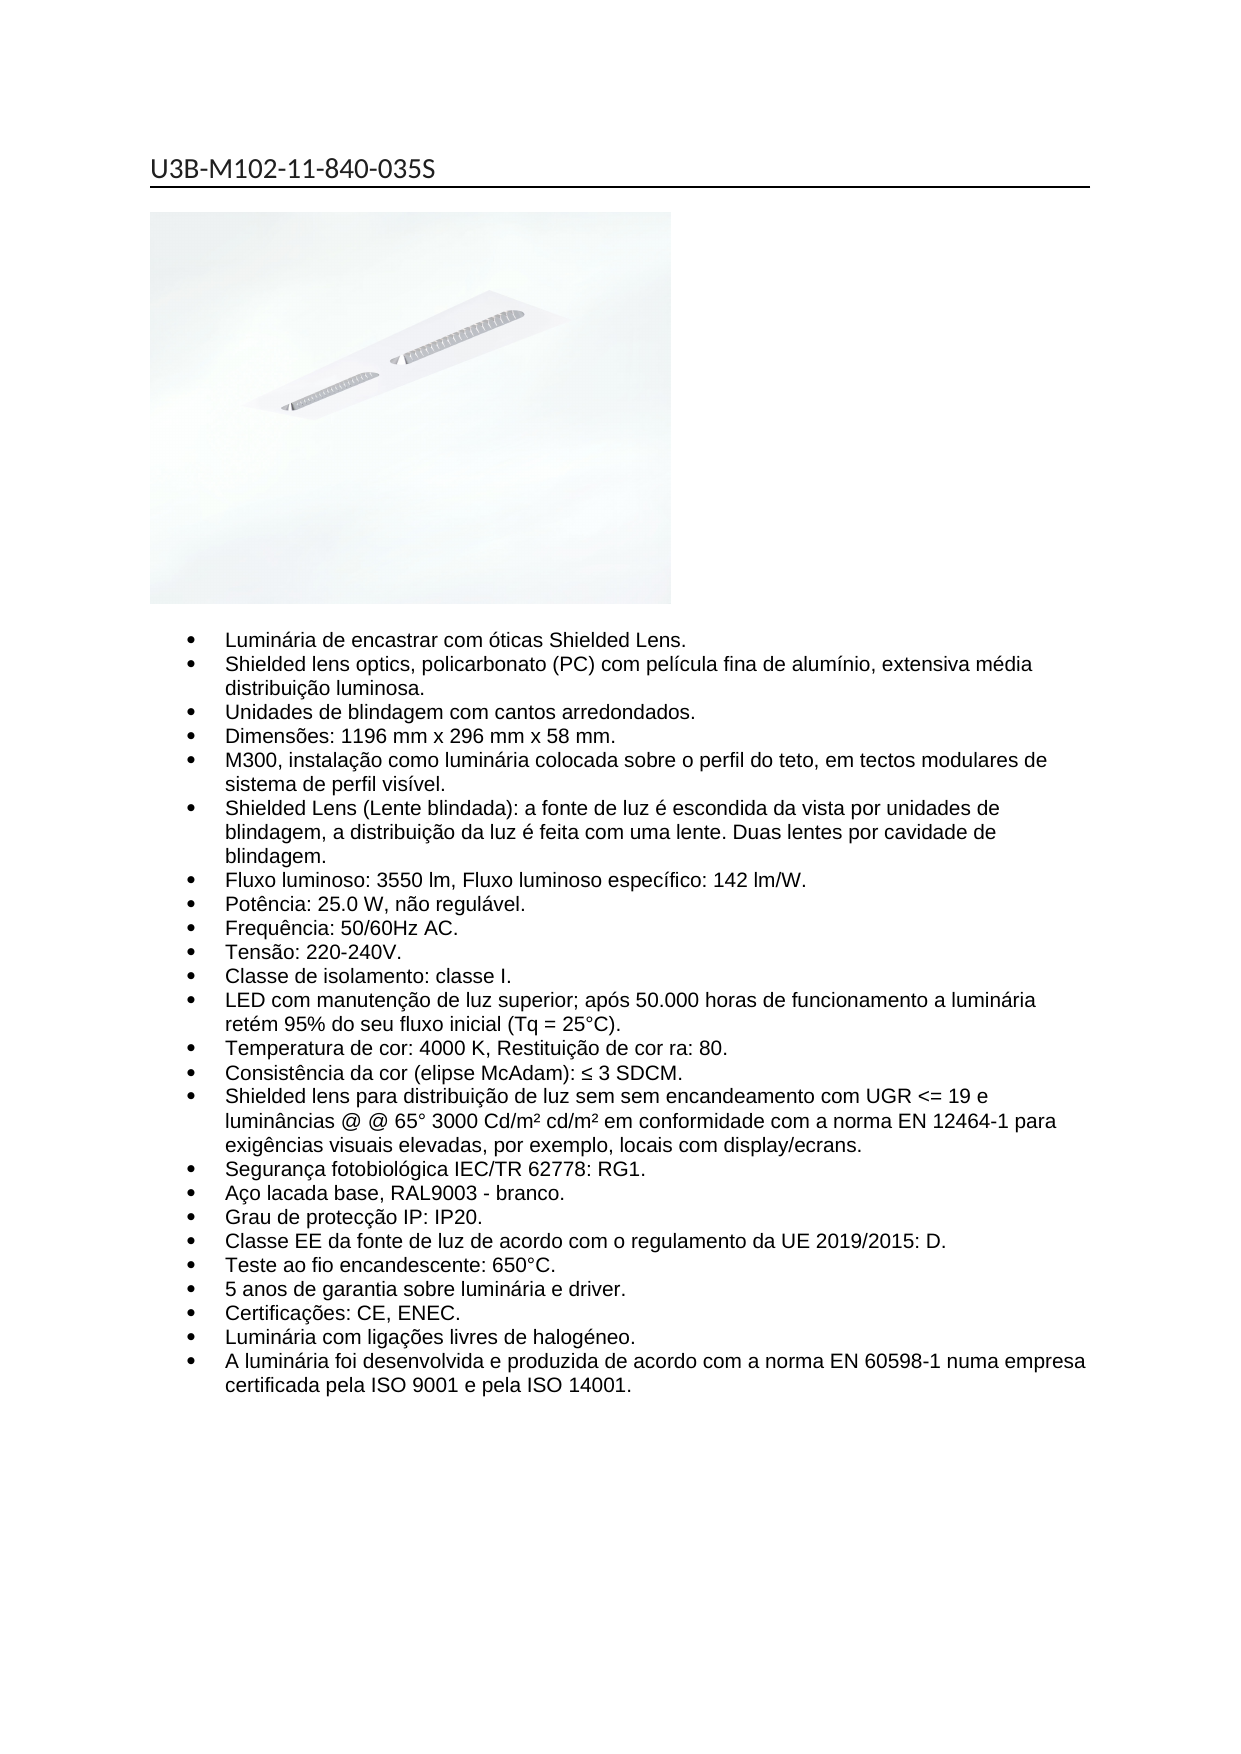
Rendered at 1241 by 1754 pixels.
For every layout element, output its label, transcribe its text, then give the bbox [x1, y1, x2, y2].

list Luminária com ligações livres de halogéneo. [187, 1325, 1090, 1349]
list Shielded lens optics, policarbonato (PC) com película fina de alumínio, extensiva média distribuição luminosa. [187, 652, 1090, 700]
list Certificações: CE, ENEC. [187, 1301, 1090, 1325]
list 5 anos de garantia sobre luminária e driver. [187, 1277, 1090, 1301]
list Aço lacada base, RAL9003 - branco. [187, 1180, 1090, 1204]
list LED com manutenção de luz superior; após 50.000 horas de funcionamento a luminária retém 95% do seu fluxo inicial (Tq = 25°C). [187, 988, 1090, 1036]
list Classe de isolamento: classe I. [187, 964, 1090, 988]
text U3B-M102-11-840-035S [150, 150, 1090, 186]
list Fluxo luminoso: 3550 lm, Fluxo luminoso específico: 142 lm/W. [187, 868, 1090, 892]
list Classe EE da fonte de luz de acordo com o regulamento da UE 2019/2015: D. [187, 1228, 1090, 1253]
list Consistência da cor (elipse McAdam): ≤ 3 SDCM. [187, 1060, 1090, 1084]
list Frequência: 50/60Hz AC. [187, 916, 1090, 940]
list Grau de protecção IP: IP20. [187, 1204, 1090, 1228]
list Teste ao fio encandescente: 650°C. [187, 1253, 1090, 1277]
list Potência: 25.0 W, não regulável. [187, 892, 1090, 916]
list Tensão: 220-240V. [187, 940, 1090, 964]
list Temperatura de cor: 4000 K, Restituição de cor ra: 80. [187, 1036, 1090, 1060]
list Shielded Lens (Lente blindada): a fonte de luz é escondida da vista por unidades de blindagem, a distribuição da luz é feita com uma lente. Duas lentes por cavidade de blindagem. [187, 796, 1090, 868]
list Shielded lens para distribuição de luz sem sem encandeamento com UGR <= 19 e luminâncias @ @ 65° 3000 Cd/m² cd/m² em conformidade com a norma EN 12464-1 para exigências visuais elevadas, por exemplo, locais com display/ecrans. [187, 1084, 1090, 1156]
picture [150, 212, 671, 604]
list Unidades de blindagem com cantos arredondados. [187, 700, 1090, 724]
list A luminária foi desenvolvida e produzida de acordo com a norma EN 60598-1 numa empresa certificada pela ISO 9001 e pela ISO 14001. [187, 1349, 1090, 1397]
list Luminária de encastrar com óticas Shielded Lens. [187, 628, 1090, 652]
list Segurança fotobiológica IEC/TR 62778: RG1. [187, 1156, 1090, 1180]
list M300, instalação como luminária colocada sobre o perfil do teto, em tectos modulares de sistema de perfil visível. [187, 748, 1090, 796]
list Dimensões: 1196 mm x 296 mm x 58 mm. [187, 724, 1090, 748]
